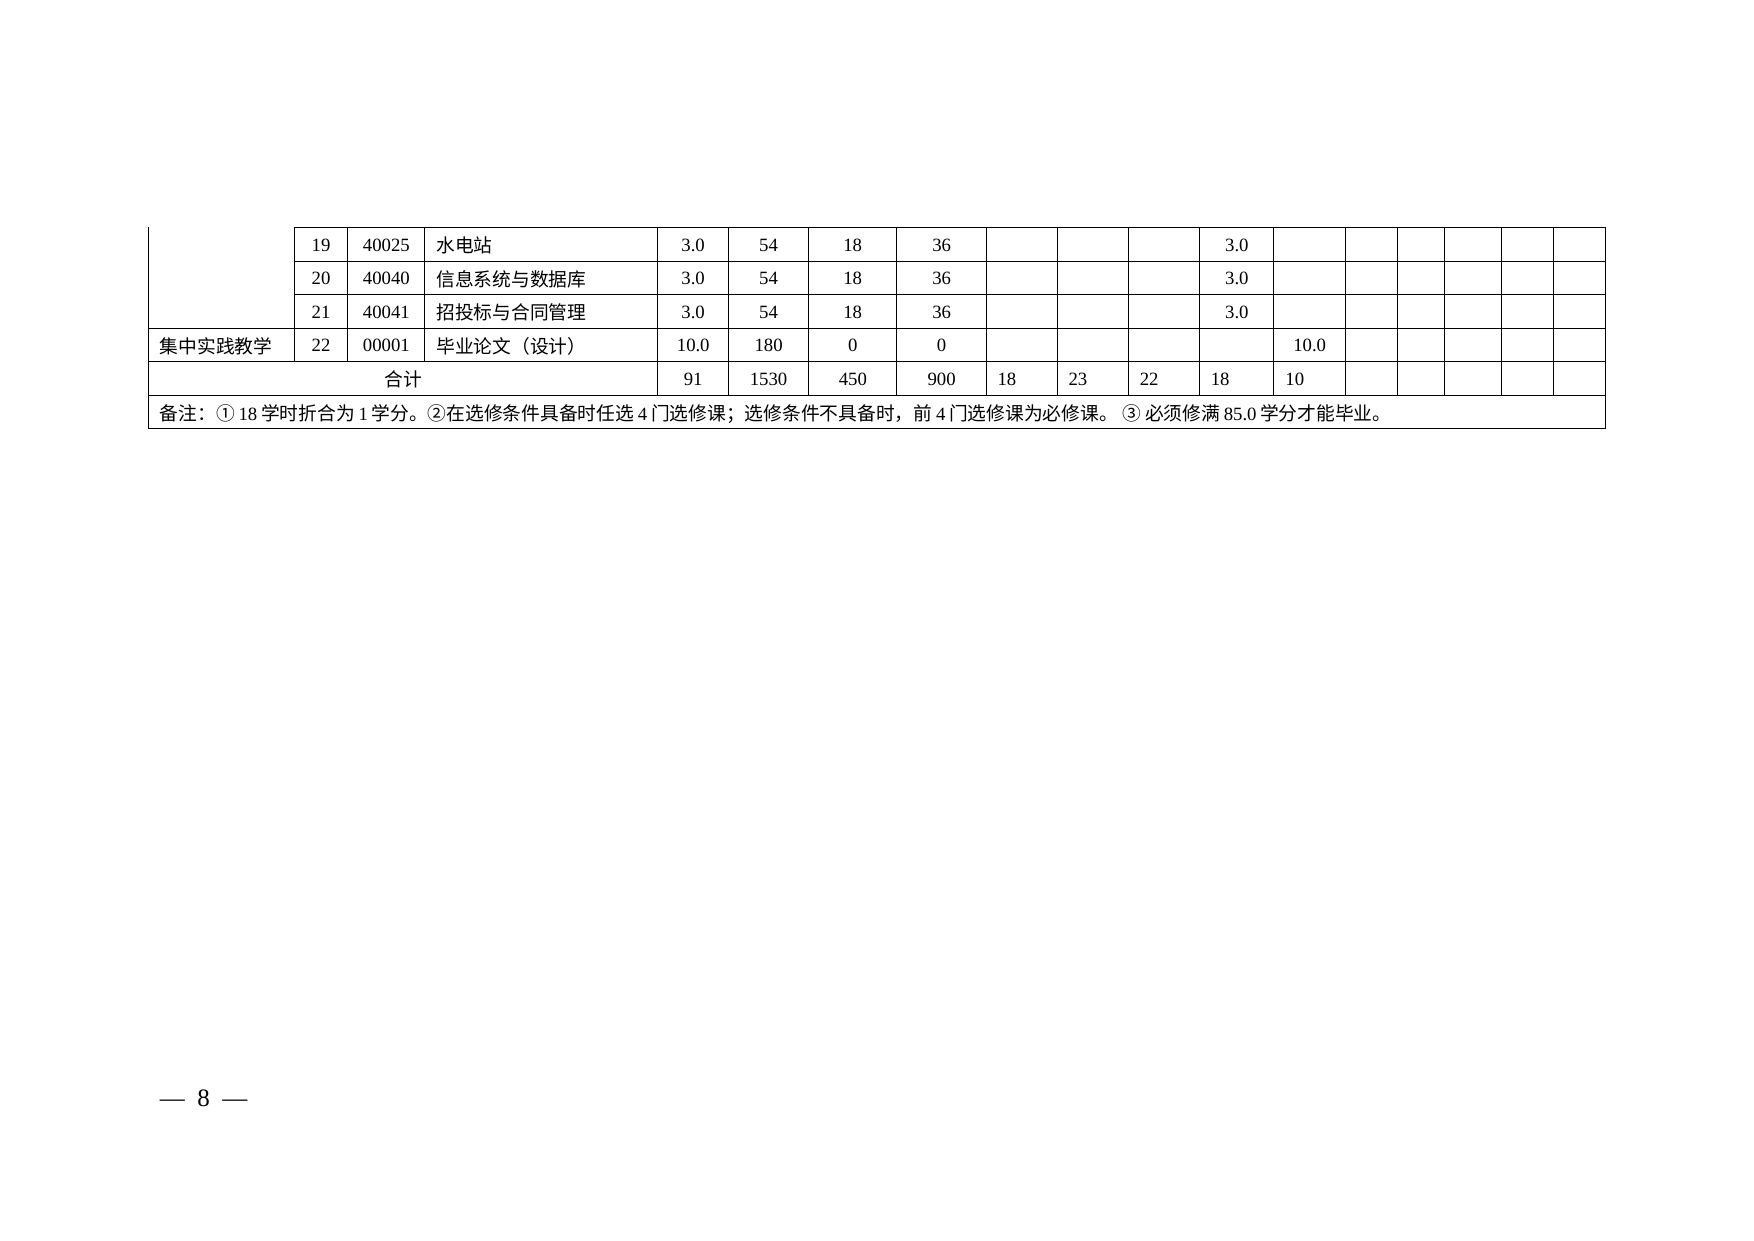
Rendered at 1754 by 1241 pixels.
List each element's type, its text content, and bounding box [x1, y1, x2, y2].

table_cell 54 [729, 228, 808, 261]
table_cell 18 [809, 262, 896, 294]
table_cell [1058, 329, 1128, 361]
table_cell 合计 [149, 362, 657, 395]
table_cell 3.0 [1200, 262, 1273, 294]
table_cell 毕业论文（设计） [425, 329, 657, 361]
table_cell 36 [897, 228, 986, 261]
table_cell [987, 329, 1057, 361]
table_cell [1445, 228, 1501, 261]
table_cell [1058, 295, 1128, 328]
table_cell 10 [1274, 362, 1345, 395]
table_cell 450 [809, 362, 896, 395]
table_cell 00001 [348, 329, 424, 361]
table_cell 40041 [348, 295, 424, 328]
table_cell [987, 295, 1057, 328]
table_cell [1445, 262, 1501, 294]
table_cell 3.0 [658, 228, 728, 261]
table_cell [1502, 329, 1553, 361]
table_cell [1274, 295, 1345, 328]
table_cell 0 [897, 329, 986, 361]
table_cell 91 [658, 362, 728, 395]
table_cell 18 [809, 295, 896, 328]
table_cell [1554, 295, 1605, 328]
table_cell [1445, 329, 1501, 361]
table_cell 18 [1200, 362, 1273, 395]
table_cell 36 [897, 262, 986, 294]
table_cell [1398, 295, 1444, 328]
table_cell 20 [295, 262, 347, 294]
table_cell [1554, 262, 1605, 294]
table_cell [987, 228, 1057, 261]
table_cell [1346, 228, 1397, 261]
table_cell [1346, 262, 1397, 294]
table_cell [1445, 295, 1501, 328]
table_cell 水电站 [425, 228, 657, 261]
table_cell 18 [809, 228, 896, 261]
table_cell [1346, 362, 1397, 395]
table_cell 23 [1058, 362, 1128, 395]
table_cell [1058, 228, 1128, 261]
table_cell 54 [729, 295, 808, 328]
table_cell [1398, 262, 1444, 294]
table_cell 3.0 [1200, 295, 1273, 328]
table_cell 40025 [348, 228, 424, 261]
table_cell 54 [729, 262, 808, 294]
table_cell [1398, 228, 1444, 261]
table_cell [1274, 262, 1345, 294]
table_cell [1129, 295, 1199, 328]
table_cell 3.0 [658, 295, 728, 328]
table_cell 22 [1129, 362, 1199, 395]
table_cell [987, 262, 1057, 294]
table_cell [1554, 362, 1605, 395]
table_cell 信息系统与数据库 [425, 262, 657, 294]
table_cell [1554, 228, 1605, 261]
table_cell [1554, 329, 1605, 361]
table_cell 180 [729, 329, 808, 361]
table_cell 备注：①18学时折合为1学分。②在选修条件具备时任选4门选修课；选修条件不具备时，前4门选修课为必修课。 ③ 必须修满85.0学分才能毕业。 [149, 396, 1605, 428]
table_cell [1200, 329, 1273, 361]
table_cell [1346, 329, 1397, 361]
table_cell [1398, 329, 1444, 361]
table_cell [1129, 228, 1199, 261]
table_cell 900 [897, 362, 986, 395]
table_cell 1530 [729, 362, 808, 395]
table_cell [1502, 295, 1553, 328]
table_cell 3.0 [1200, 228, 1273, 261]
table_cell [1274, 228, 1345, 261]
table_cell 21 [295, 295, 347, 328]
table_cell 18 [987, 362, 1057, 395]
table_cell 22 [295, 329, 347, 361]
table_cell 40040 [348, 262, 424, 294]
table_cell 19 [295, 228, 347, 261]
table_cell 3.0 [658, 262, 728, 294]
table_cell 10.0 [658, 329, 728, 361]
table_cell 集中实践教学 [149, 329, 294, 361]
table_cell [1502, 228, 1553, 261]
table_cell 招投标与合同管理 [425, 295, 657, 328]
table_cell [1502, 262, 1553, 294]
table_cell [1398, 362, 1444, 395]
table_cell [1058, 262, 1128, 294]
table_cell [1129, 329, 1199, 361]
table_cell 36 [897, 295, 986, 328]
table_cell 0 [809, 329, 896, 361]
table_cell [1445, 362, 1501, 395]
table_cell 10.0 [1274, 329, 1345, 361]
table_cell [1502, 362, 1553, 395]
table_cell [1346, 295, 1397, 328]
table_cell [1129, 262, 1199, 294]
